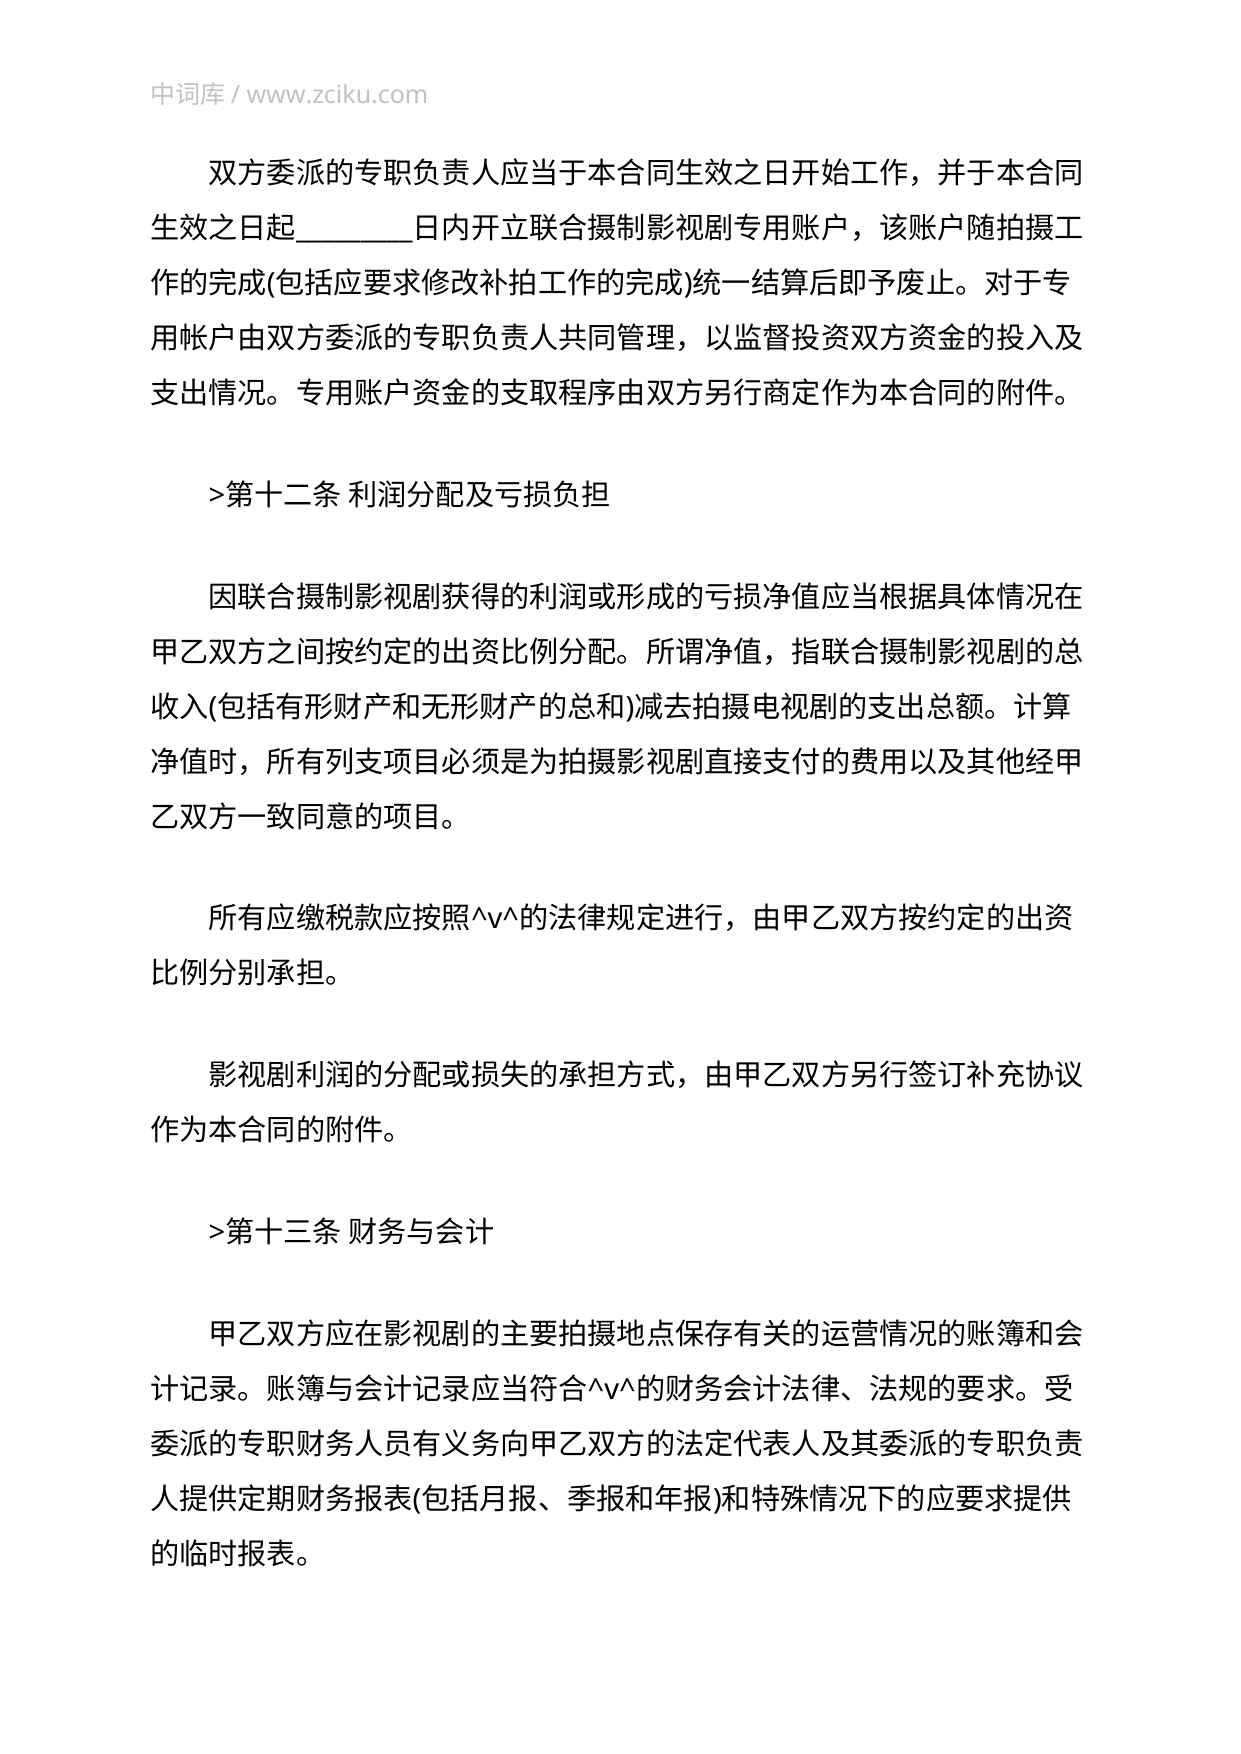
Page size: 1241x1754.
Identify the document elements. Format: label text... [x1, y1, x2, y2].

text >第十二条 利润分配及亏损负担 [150, 472, 1090, 514]
text 双方委派的专职负责人应当于本合同生效之日开始工作，并于本合同生效之日起_________日内开立联合摄制影视剧专用账户，该账户随拍摄工作的完成(包括应要求修改补拍工作的完成)统一结算后即予废止。对于专用帐户由双方委派的专职负责人共同管理，以监督投资双方资金的投入及支出情况。专用账户资金的支取程序由双方另行商定作为本合同的附件。 [150, 150, 1090, 412]
text 所有应缴税款应按照^v^的法律规定进行，由甲乙双方按约定的出资比例分别承担。 [150, 895, 1090, 992]
text >第十三条 财务与会计 [150, 1208, 1090, 1251]
text 因联合摄制影视剧获得的利润或形成的亏损净值应当根据具体情况在甲乙双方之间按约定的出资比例分配。所谓净值，指联合摄制影视剧的总收入(包括有形财产和无形财产的总和)减去拍摄电视剧的支出总额。计算净值时，所有列支项目必须是为拍摄影视剧直接支付的费用以及其他经甲乙双方一致同意的项目。 [150, 573, 1090, 836]
text 影视剧利润的分配或损失的承担方式，由甲乙双方另行签订补充协议作为本合同的附件。 [150, 1052, 1090, 1149]
text 甲乙双方应在影视剧的主要拍摄地点保存有关的运营情况的账簿和会计记录。账簿与会计记录应当符合^v^的财务会计法律、法规的要求。受委派的专职财务人员有义务向甲乙双方的法定代表人及其委派的专职负责人提供定期财务报表(包括月报、季报和年报)和特殊情况下的应要求提供的临时报表。 [150, 1310, 1090, 1572]
